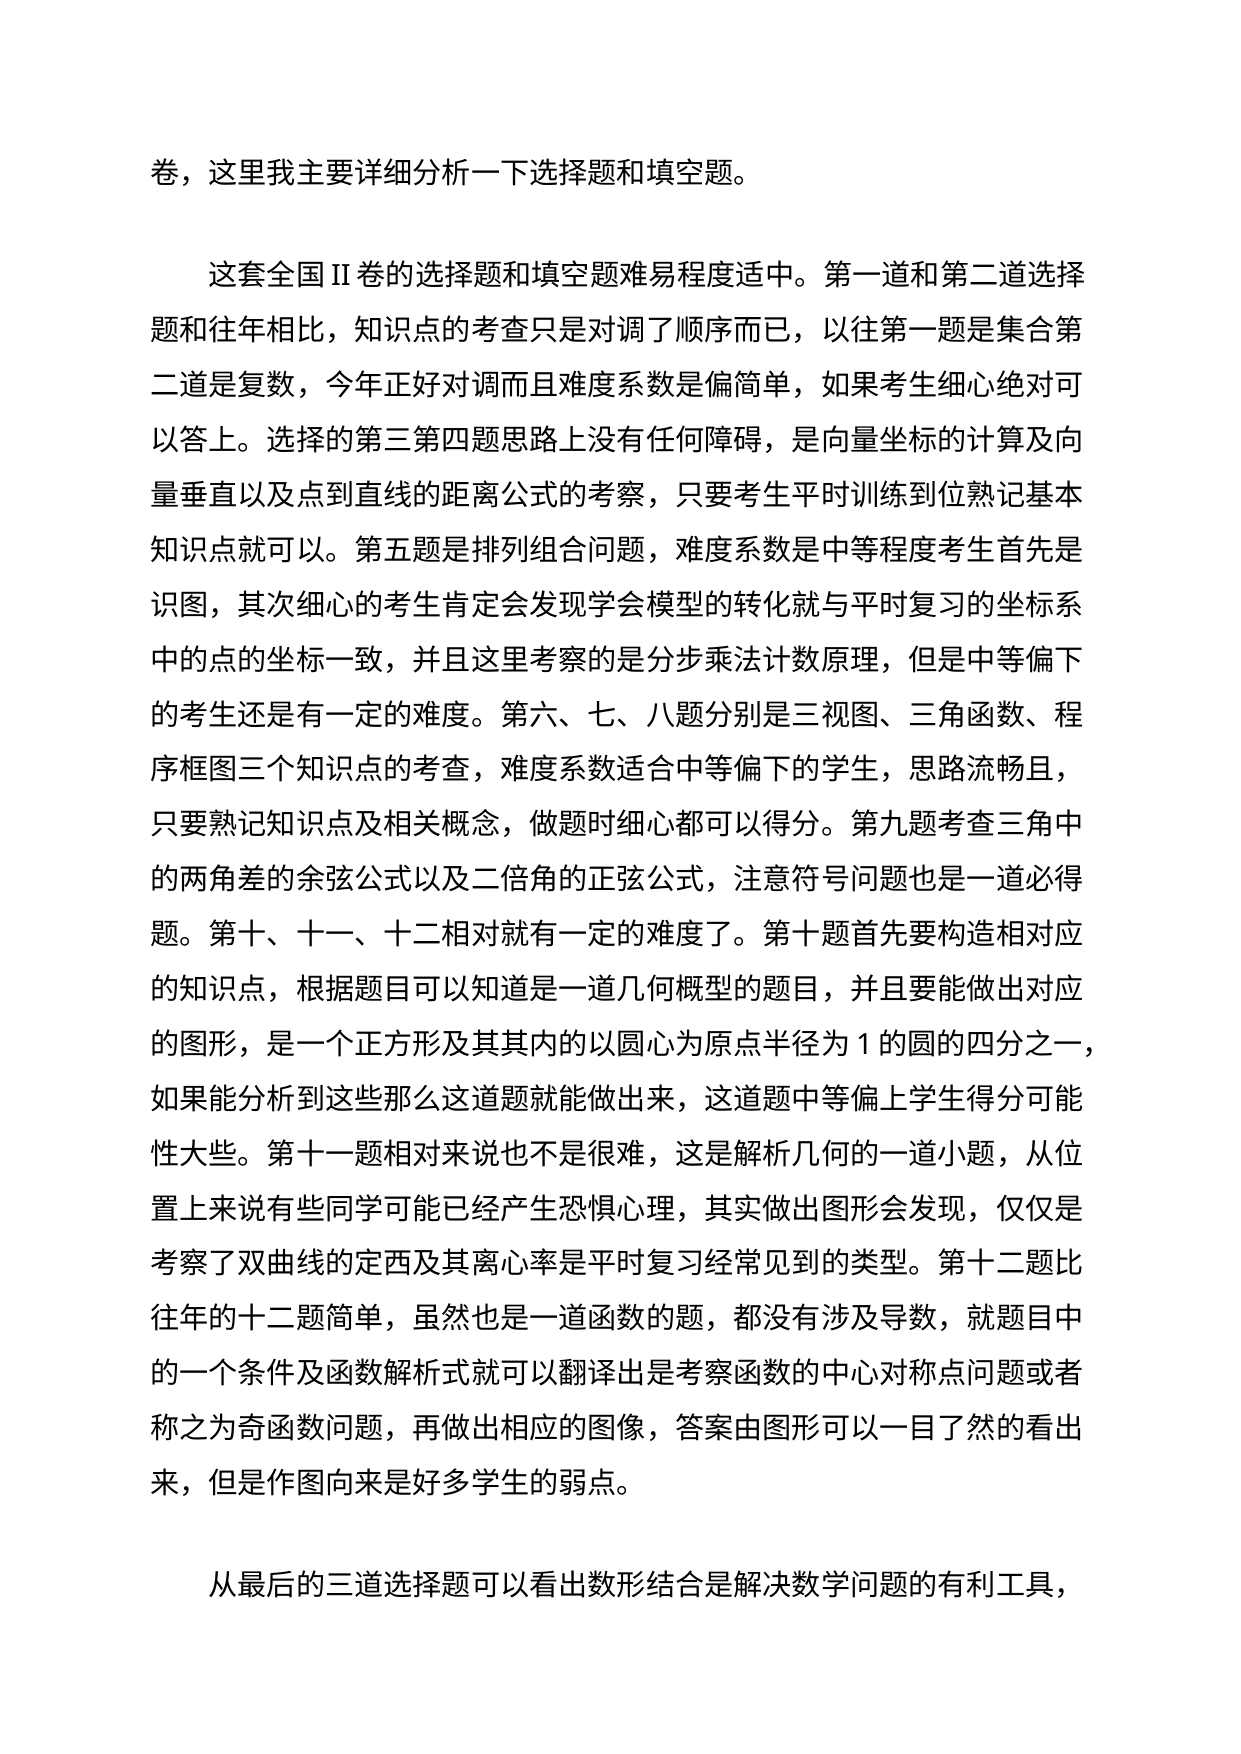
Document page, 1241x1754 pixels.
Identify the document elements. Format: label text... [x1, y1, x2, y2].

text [150, 1561, 1090, 1604]
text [150, 150, 1090, 192]
text 这套全国II卷的选择题和填空题难易程度适中。第一道和第二道选择题和往年相比，知识点的考查只是对调了顺序而已，以往第一题是集合第二道是复数，今年正好对调而且难度系数是偏简单，如果考生细心绝对可以答上。选择的第三第四题思路上没有任何障碍，是向量坐标的计算及向量垂直以及点到直线的距离公式的考察，只要考生平时训练到位熟记基本知识点就可以。第五题是排列组合问题，难度系数是中等程度考生首先是识图，其次细心的考生肯定会发现学会模型的转化就与平时复习的坐标系中的点的坐标一致，并且这里考察的是分步乘法计数原理，但是中等偏下的考生还是有一定的难度。第六、七、八题分别是三视图、三角函数、程序框图三个知识点的考查，难度系数适合中等偏下的学生，思路流畅且，只要熟记知识点及相关概念，做题时细心都可以得分。第九题考查三角中的两角差的余弦公式以及二倍角的正弦公式，注意符号问题也是一道必得题。第十、十一、十二相对就有一定的难度了。第十题首先要构造相对应的知识点，根据题目可以知道是一道几何概型的题目，并且要能做出对应的图形，是一个正方形及其其内的以圆心为原点半径为1的圆的四分之一，如果能分析到这些那么这道题就能做出来，这道题中等偏上学生得分可能性大些。第十一题相对来说也不是很难，这是解析几何的一道小题，从位置上来说有些同学可能已经产生恐惧心理，其实做出图形会发现，仅仅是考察了双曲线的定西及其离心率是平时复习经常见到的类型。第十二题比往年的十二题简单，虽然也是一道函数的题，都没有涉及导数，就题目中的一个条件及函数解析式就可以翻译出是考察函数的中心对称点问题或者称之为奇函数问题，再做出相应的图像，答案由图形可以一目了然的看出来，但是作图向来是好多学生的弱点。 [150, 252, 1090, 1502]
